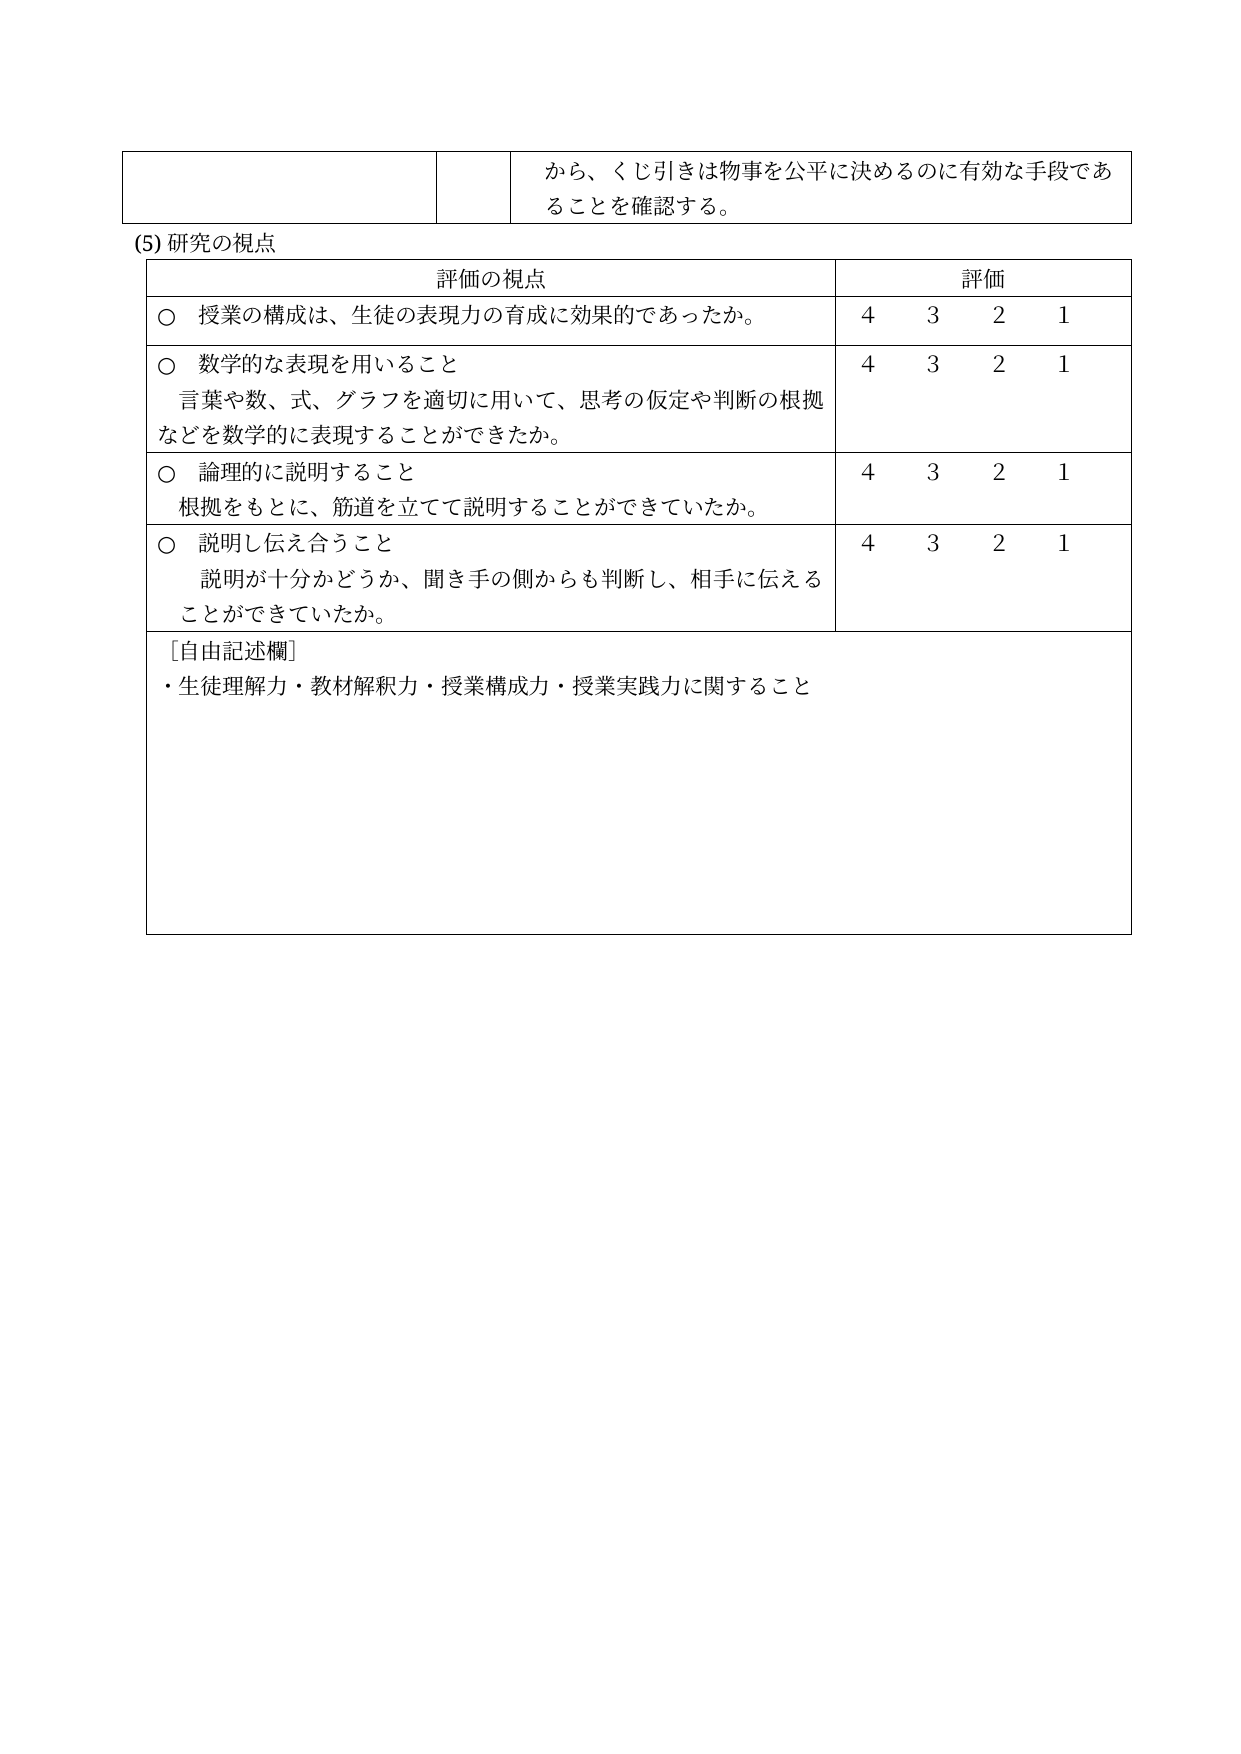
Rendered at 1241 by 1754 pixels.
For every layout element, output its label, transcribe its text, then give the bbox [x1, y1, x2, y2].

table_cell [123, 152, 436, 223]
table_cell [511, 152, 1131, 223]
table_header 評価 [836, 260, 1131, 296]
table_cell ○ 論理的に説明すること 根拠をもとに、筋道を立てて説明することができていたか。 [147, 453, 835, 524]
table_cell ４ ３ ２ １ [836, 525, 1131, 631]
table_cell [437, 152, 510, 223]
text (5) 研究の視点 [112, 224, 1128, 259]
table_cell ４ ３ ２ １ [836, 346, 1131, 452]
table_cell ○ 説明し伝え合うこと 説明が十分かどうか、聞き手の側からも判断し、相手に伝えることができていたか。 [147, 525, 835, 631]
table_header 評価の視点 [147, 260, 835, 296]
table_cell ○ 授業の構成は、生徒の表現力の育成に効果的であったか。 [147, 297, 835, 344]
table_cell ４ ３ ２ １ [836, 453, 1131, 524]
table_cell ４ ３ ２ １ [836, 297, 1131, 344]
table_cell ［自由記述欄］ ・生徒理解力・教材解釈力・授業構成力・授業実践力に関すること [147, 632, 1131, 933]
table_cell ○ 数学的な表現を用いること 言葉や数、式、グラフを適切に用いて、思考の仮定や判断の根拠などを数学的に表現することができたか。 [147, 346, 835, 452]
